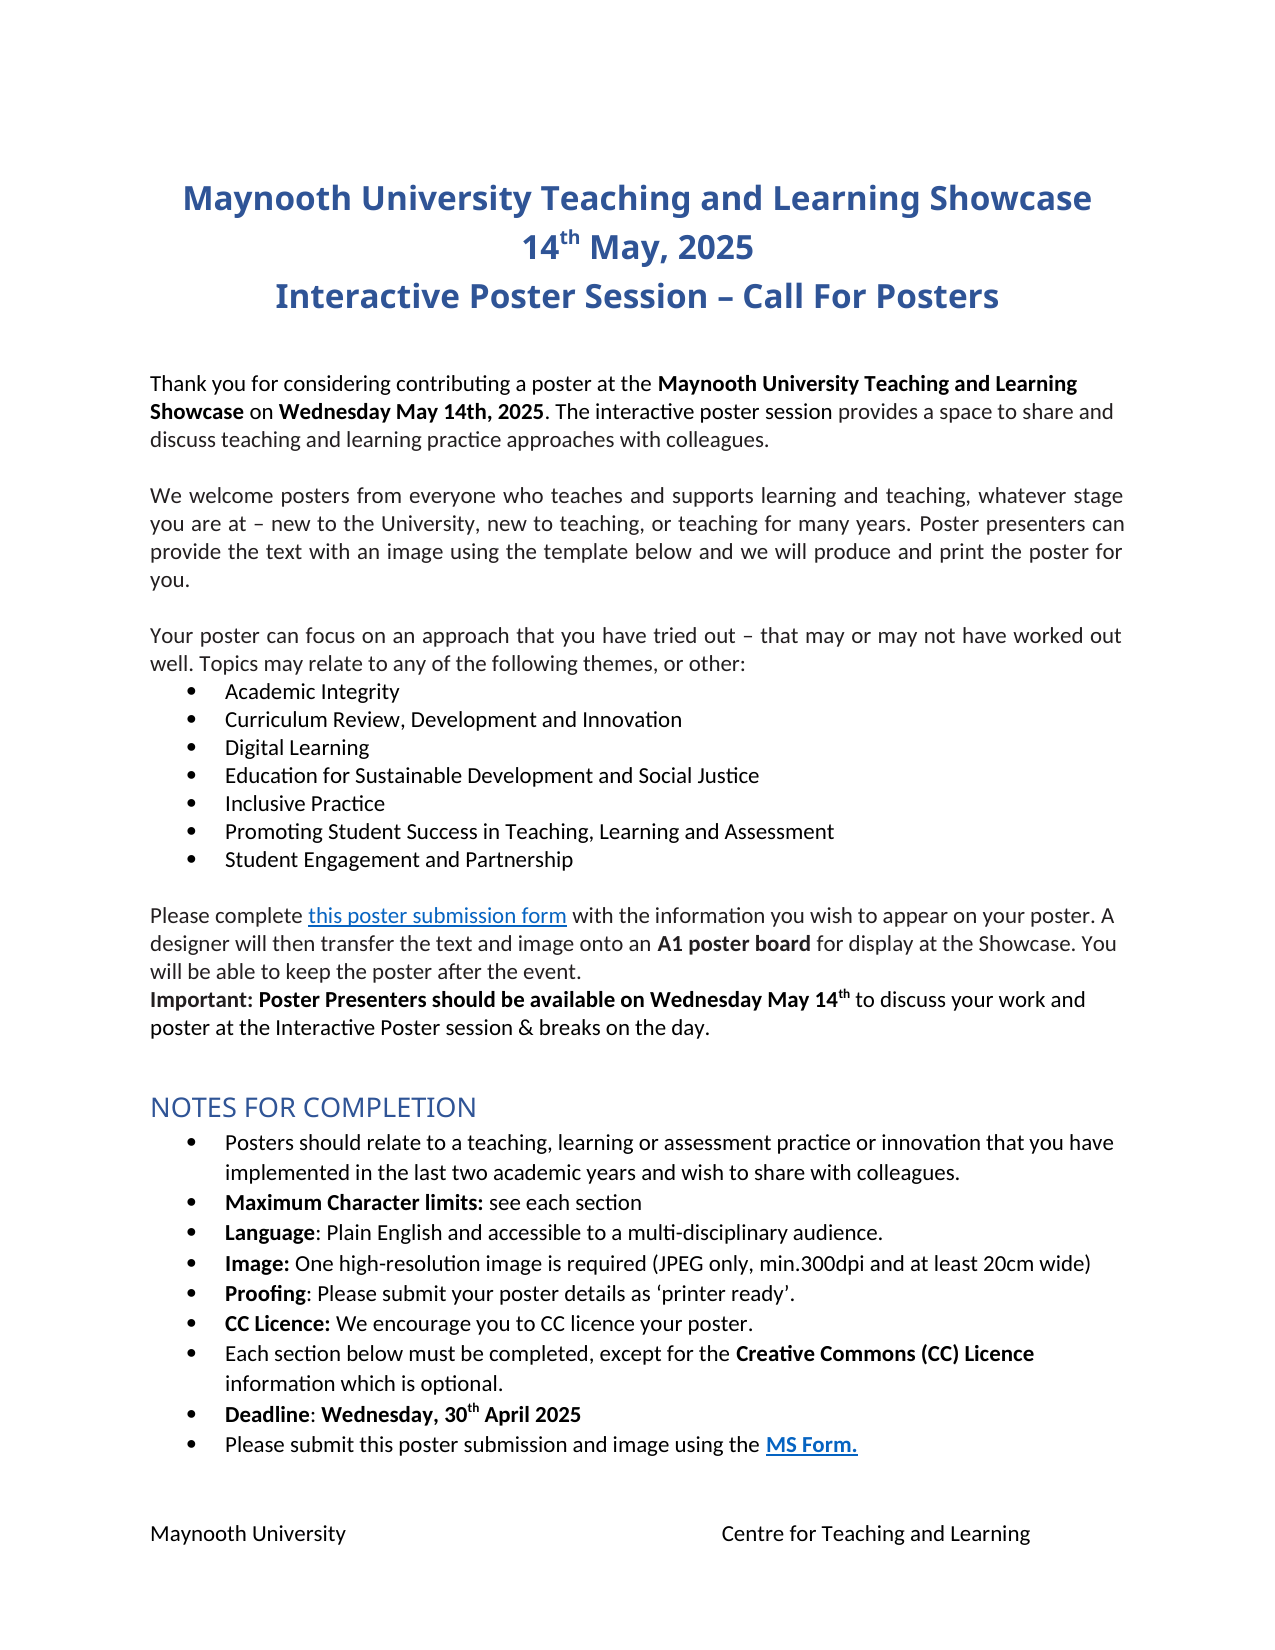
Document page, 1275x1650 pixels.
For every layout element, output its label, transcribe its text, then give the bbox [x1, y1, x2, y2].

list Deadline: Wednesday, 30th April 2025 [187, 1400, 1125, 1428]
list Proofing: Please submit your poster details as ‘printer ready’. [187, 1279, 1125, 1307]
list Education for Sustainable Development and Social Justice [187, 761, 1125, 789]
list Curriculum Review, Development and Innovation [187, 705, 1125, 733]
list Promoting Student Success in Teaching, Learning and Assessment [187, 817, 1125, 845]
list Inclusive Practice [187, 789, 1125, 817]
subtitle NOTES FOR COMPLETION [150, 1088, 1125, 1125]
list Please submit this poster submission and image using the MS Form. [187, 1430, 1125, 1458]
list Digital Learning [187, 733, 1125, 761]
list Each section below must be completed, except for the Creative Commons (CC) Licence information which is optional. [187, 1339, 1125, 1398]
text Thank you for considering contributing a poster at the Maynooth University Teaching and Learning Showcase on Wednesday May 14th, 2025. The interactive poster session provides a space to share and discuss teaching and learning practice approaches with colleagues. [150, 369, 1125, 453]
list Student Engagement and Partnership [187, 845, 1125, 873]
list Language: Plain English and accessible to a multi-disciplinary audience. [187, 1218, 1125, 1247]
text We welcome posters from everyone who teaches and supports learning and teaching, whatever stage you are at – new to the University, new to teaching, or teaching for many years. Poster presenters can provide the text with an image using the template below and we will produce and print the poster for you. [150, 481, 1125, 593]
text Please complete this poster submission form with the information you wish to appear on your poster. A designer will then transfer the text and image onto an A1 poster board for display at the Showcase. You will be able to keep the poster after the event. [150, 901, 1125, 985]
list Academic Integrity [187, 677, 1125, 705]
list Image: One high-resolution image is required (JPEG only, min.300dpi and at least 20cm wide) [187, 1249, 1125, 1277]
list CC Licence: We encourage you to CC licence your poster. [187, 1309, 1125, 1337]
list Maximum Character limits: see each section [187, 1188, 1125, 1216]
text Important: Poster Presenters should be available on Wednesday May 14th to discuss your work and poster at the Interactive Poster session & breaks on the day. [150, 985, 1125, 1041]
list Posters should relate to a teaching, learning or assessment practice or innovation that you have implemented in the last two academic years and wish to share with colleagues. [187, 1128, 1125, 1186]
text Your poster can focus on an approach that you have tried out – that may or may not have worked out well. Topics may relate to any of the following themes, or other: [150, 621, 1125, 677]
subtitle Maynooth University Teaching and Learning Showcase 14th May, 2025 Interactive Poster Session – Call For Posters [150, 175, 1125, 318]
